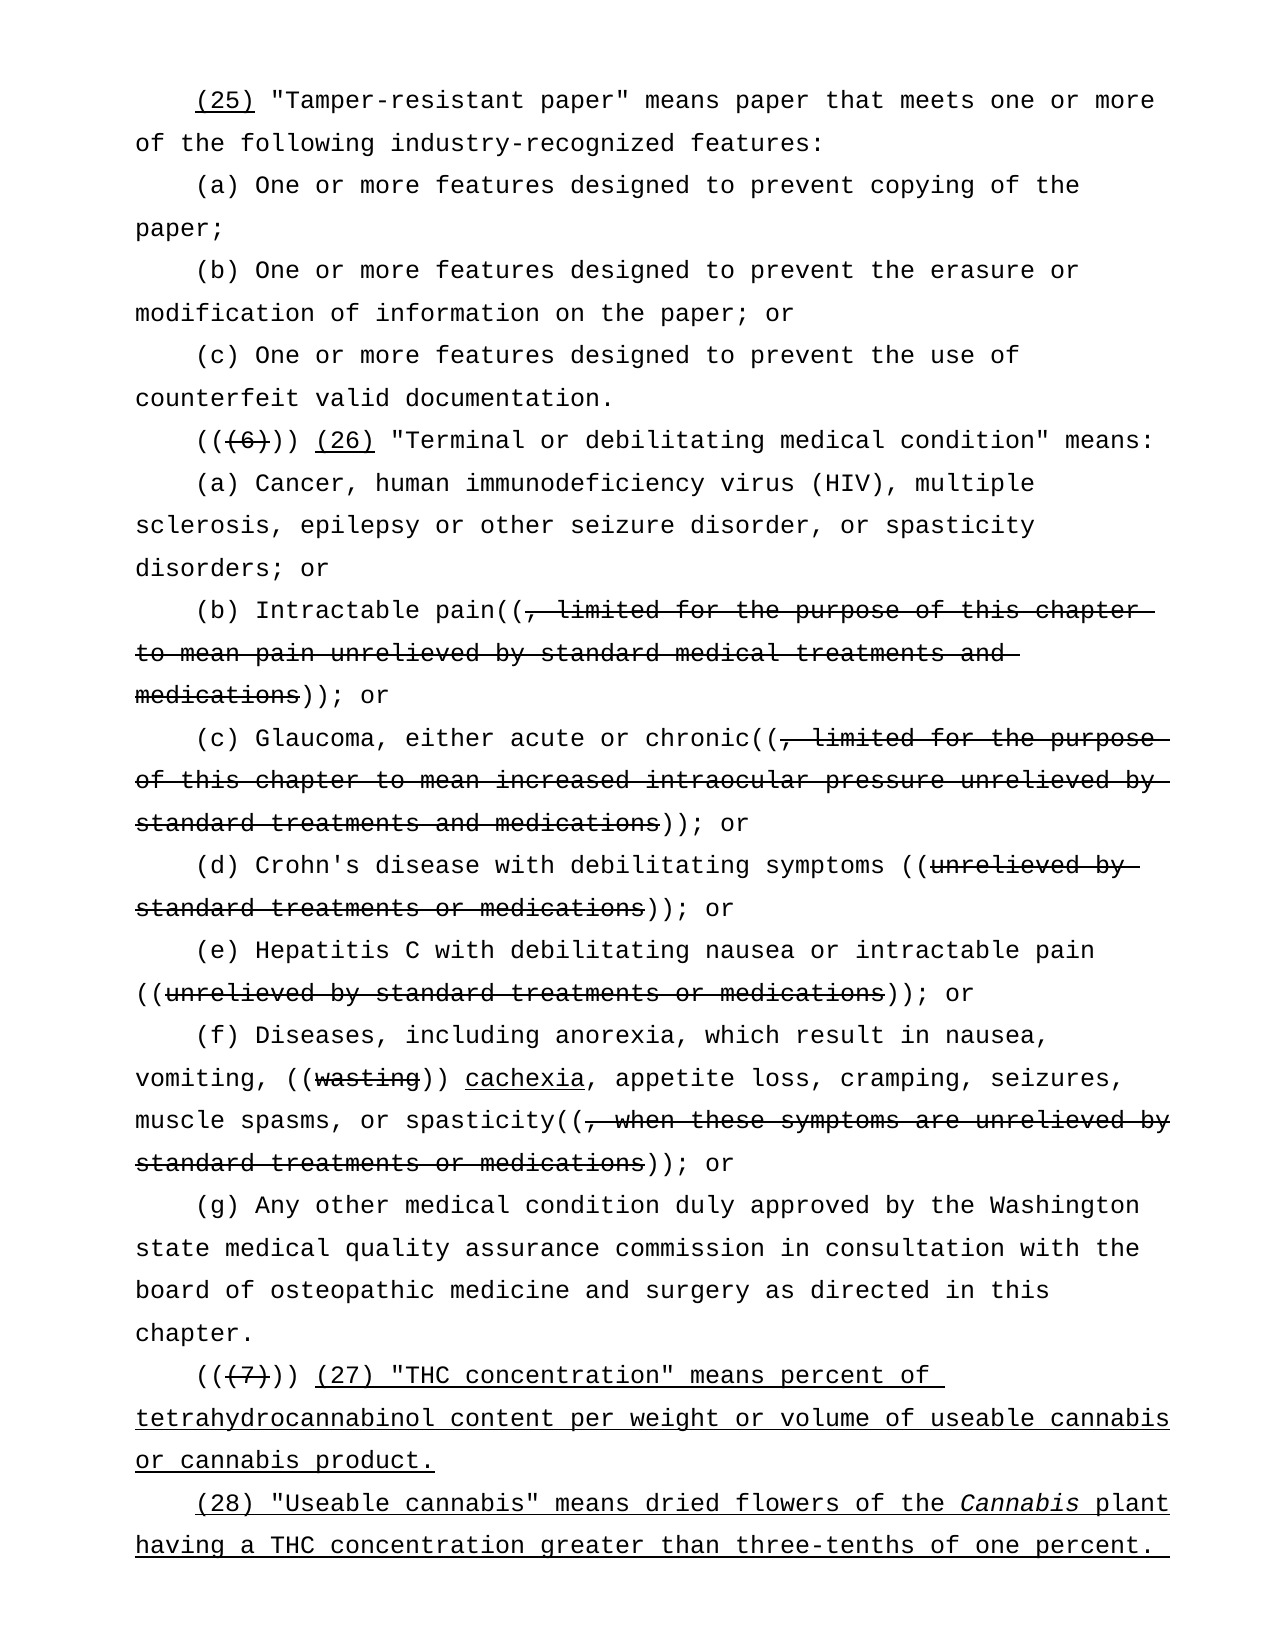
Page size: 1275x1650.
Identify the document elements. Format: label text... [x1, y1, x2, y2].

text (((6))) (26) "Terminal or debilitating medical condition" means: [135, 415, 1170, 457]
text (((7))) (27) "THC concentration" means percent of tetrahydrocannabinol content per weight or volume of useable cannabis or cannabis product. [135, 1430, 1170, 1477]
text (e) Hepatitis C with debilitating nausea or intractable pain ((unrelieved by standard treatments or medications)); or [135, 925, 1170, 1010]
text (a) Cancer, human immunodeficiency virus (HIV), multiple sclerosis, epilepsy or other seizure disorder, or spasticity disorders; or [135, 457, 1170, 585]
text (a) One or more features designed to prevent copying of the paper; [135, 160, 1170, 245]
text (c) Glaucoma, either acute or chronic((, limited for the purpose of this chapter to mean increased intraocular pressure unrelieved by standard treatments and medications)); or [135, 712, 1170, 781]
text (b) One or more features designed to prevent the erasure or modification of information on the paper; or [135, 245, 1170, 330]
text (d) Crohn's disease with debilitating symptoms ((unrelieved by standard treatments or medications)); or [135, 840, 1170, 925]
text (g) Any other medical condition duly approved by the Washington state medical quality assurance commission in consultation with the board of osteopathic medicine and surgery as directed in this chapter. [135, 1180, 1170, 1350]
text (f) Diseases, including anorexia, which result in nausea, vomiting, ((wasting)) cachexia, appetite loss, cramping, seizures, muscle spasms, or spasticity((, when these symptoms are unrelieved by standard treatments or medications)); or [135, 1010, 1170, 1180]
text (b) Intractable pain((, limited for the purpose of this chapter to mean pain unrelieved by standard medical treatments and medications)); or [135, 585, 1170, 712]
text (c) One or more features designed to prevent the use of counterfeit valid documentation. [135, 330, 1170, 415]
text (((7))) (27) "THC concentration" means percent of tetrahydrocannabinol content per weight or volume of useable cannabis or cannabis product. [135, 1350, 1170, 1429]
text (c) Glaucoma, either acute or chronic((, limited for the purpose of this chapter to mean increased intraocular pressure unrelieved by standard treatments and medications)); or [135, 783, 1170, 840]
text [135, 1477, 1170, 1556]
text (25) "Tamper-resistant paper" means paper that meets one or more of the following industry-recognized features: [135, 75, 1170, 160]
